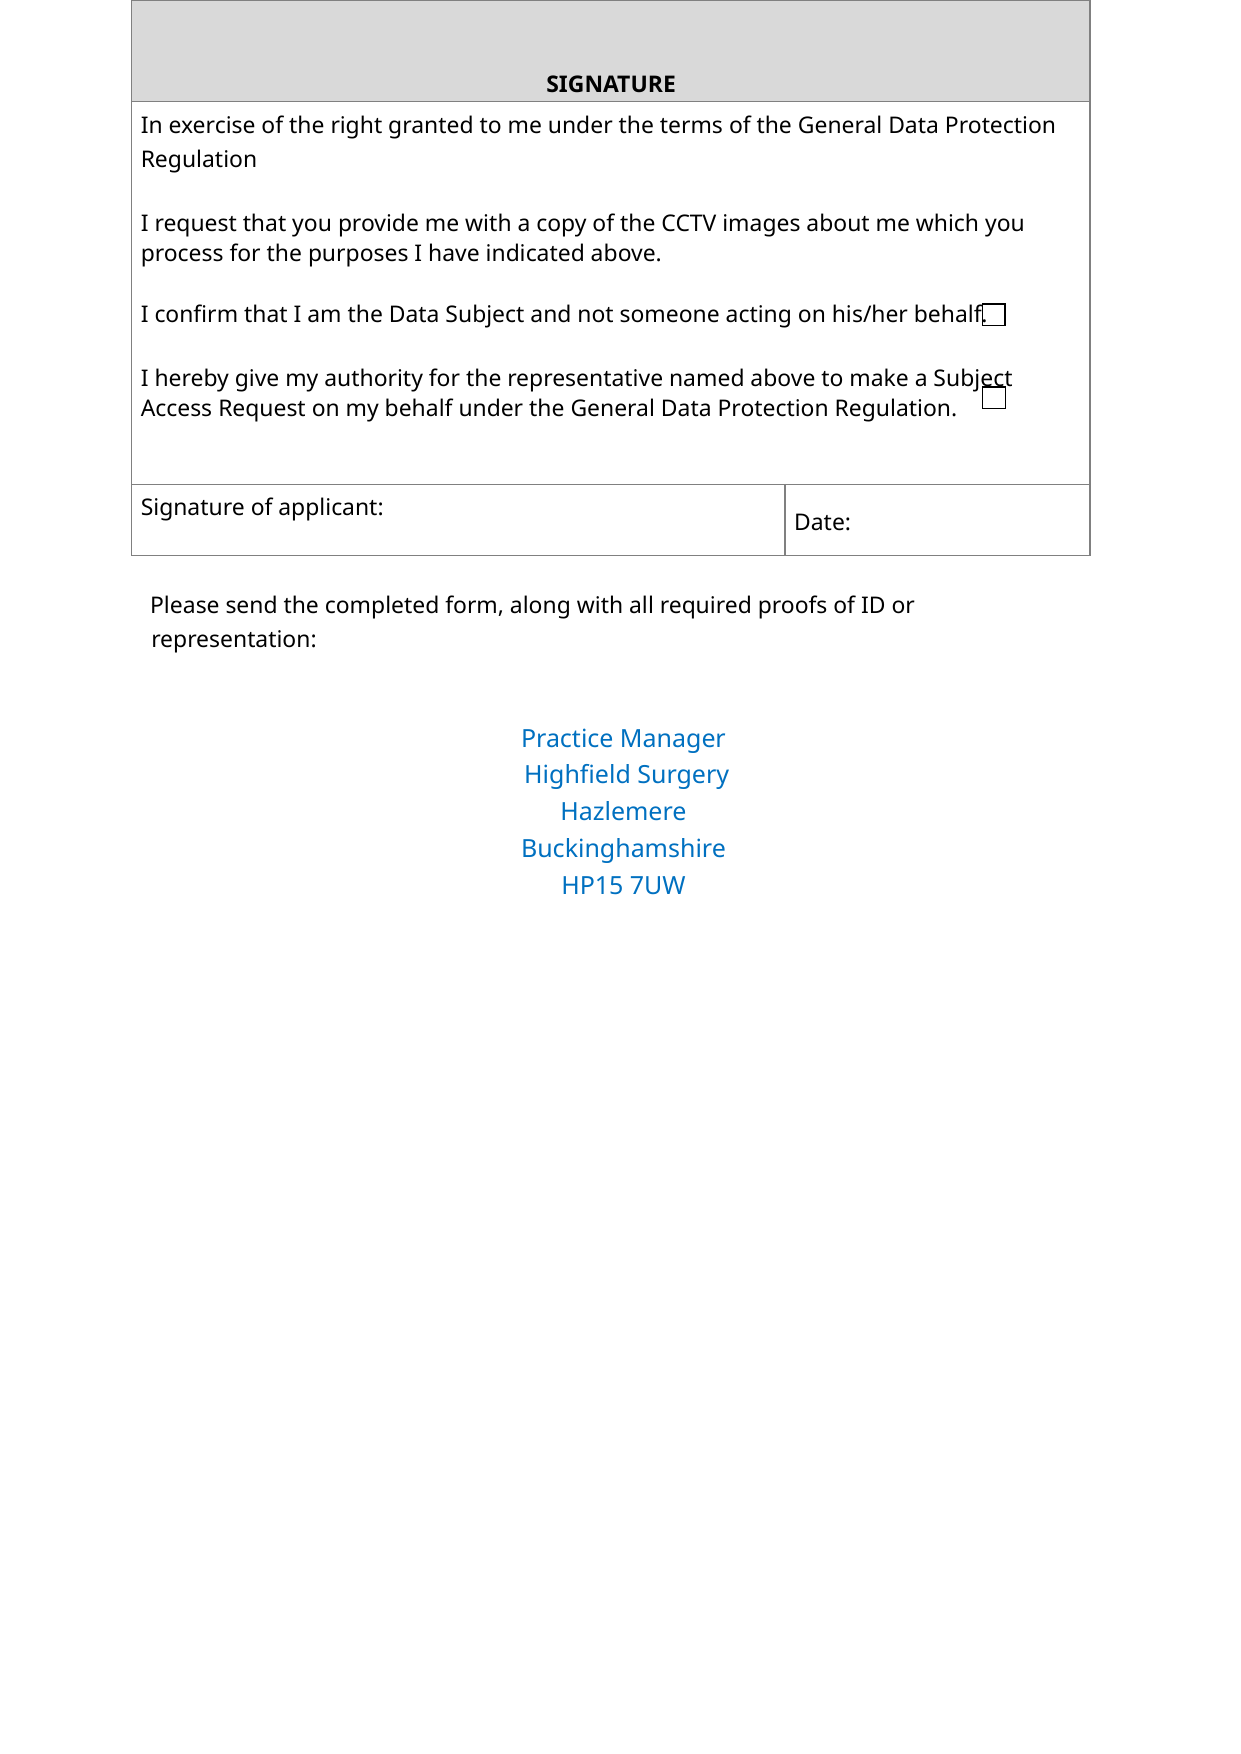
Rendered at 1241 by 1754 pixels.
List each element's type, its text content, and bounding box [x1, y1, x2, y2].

table_cell Signature of applicant: [132, 485, 784, 555]
text Buckinghamshire [219, 831, 1028, 864]
text Please send the completed form, along with all required proofs of ID or representation: [150, 589, 1028, 654]
text Practice Manager [219, 720, 1028, 754]
table_cell In exercise of the right granted to me under the terms of the General Data Protection Regulation I request that you provide me with a copy of the CCTV images about me which you process for the purposes I have indicated above. I confirm that I am the Data Subject and not someone acting on his/her behalf. I hereby give my authority for the representative named above to make a Subject Access Request on my behalf under the General Data Protection Regulation. [132, 102, 1089, 484]
table_cell Date: [786, 485, 1089, 555]
text HP15 7UW [219, 867, 1028, 901]
text Hazlemere [219, 794, 1028, 828]
text Highfield Surgery [219, 757, 1028, 791]
table_header SIGNATURE [132, 1, 1089, 101]
